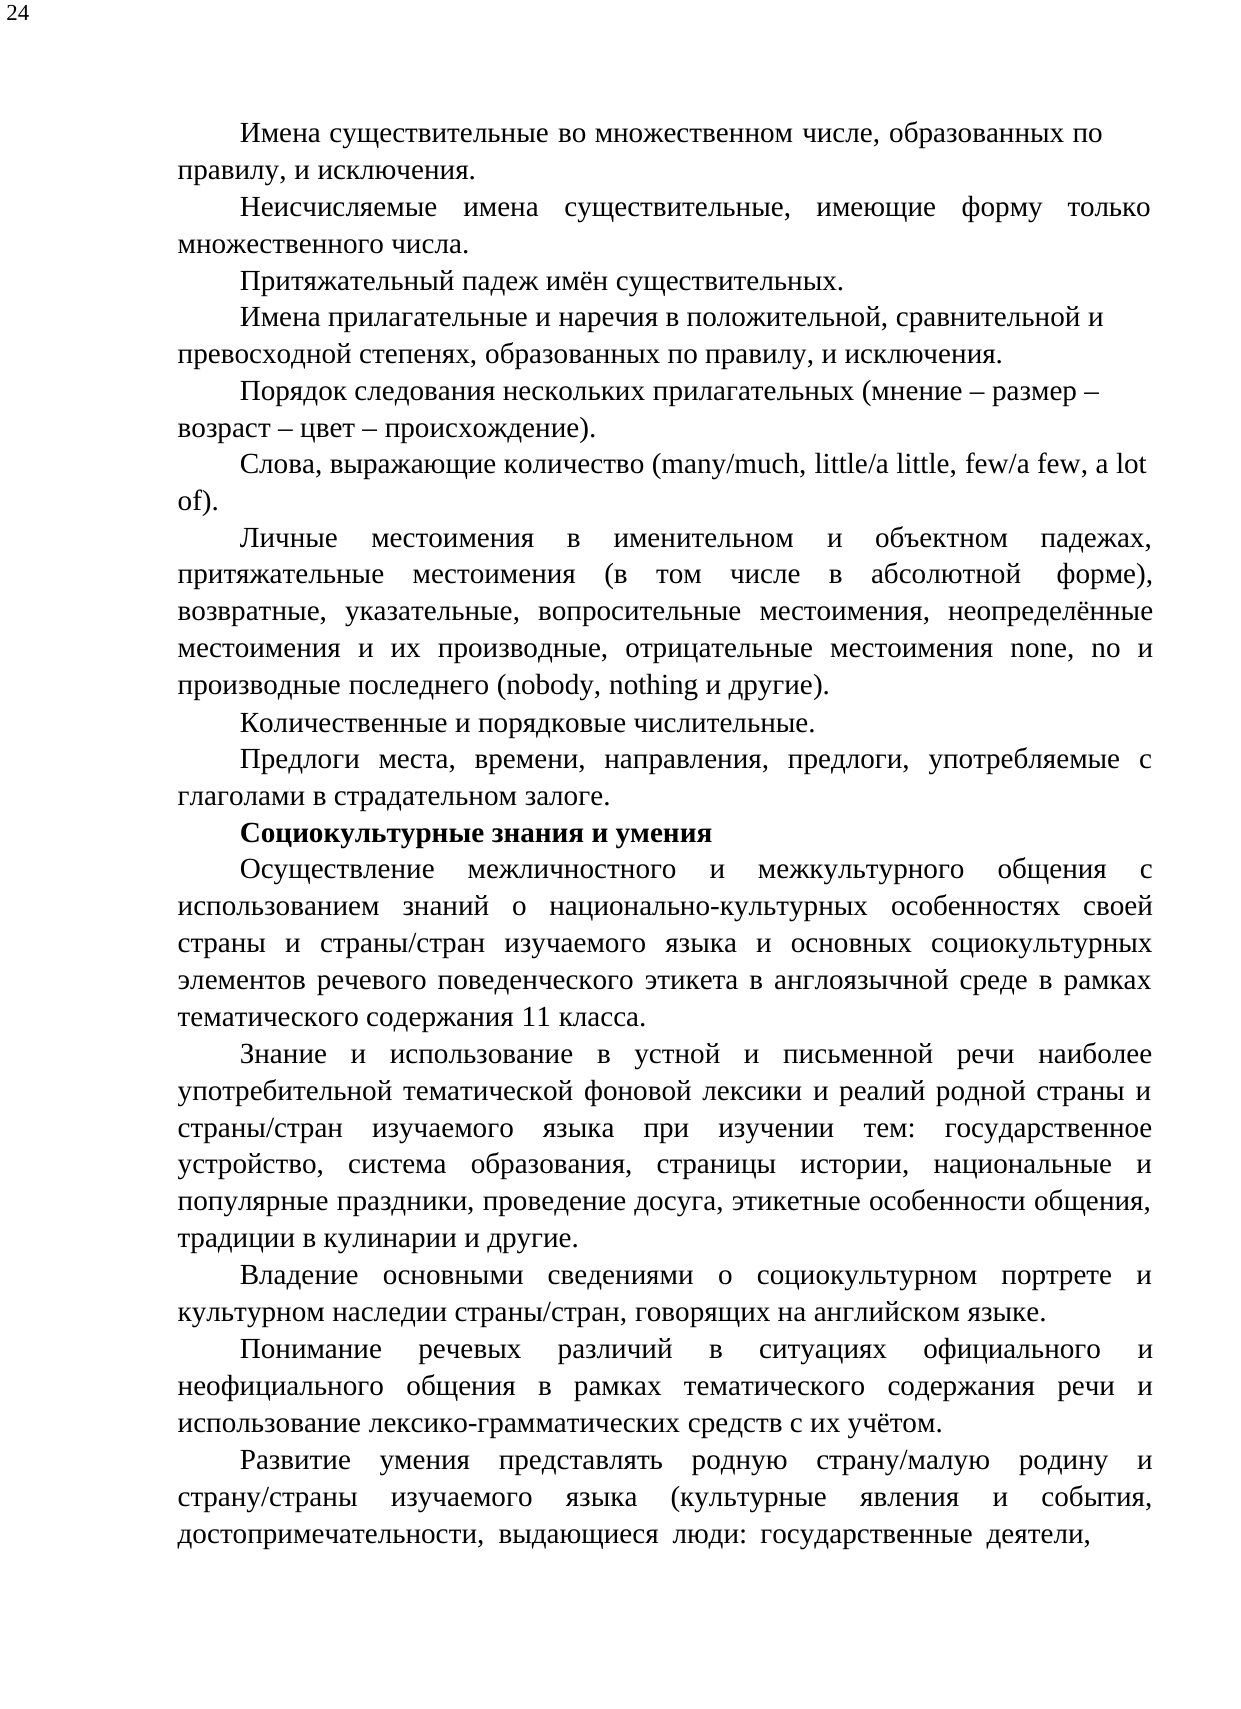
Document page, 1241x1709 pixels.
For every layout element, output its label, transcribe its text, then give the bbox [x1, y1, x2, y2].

text Развитие умения представлять родную страну/малую родину и страну/страны изучаемого языка (культурные явления и события, достопримечательности, выдающиеся люди: государственные деятели, [177, 1442, 1152, 1549]
text Владение основными сведениями о социокультурном портрете и культурном наследии страны/стран, говорящих на английском языке. [177, 1257, 1152, 1328]
text Понимание речевых различий в ситуациях официального и неофициального общения в рамках тематического содержания речи и использование лексико-грамматических средств с их учётом. [177, 1331, 1153, 1439]
text Порядок следования нескольких прилагательных (мнение – размер – возраст – цвет – происхождение). [177, 373, 1184, 443]
text притяжательные местоимения (в том числе в абсолютной форме), возвратные, указательные, вопросительные местоимения, неопределённые местоимения и их производные, отрицательные местоимения none, no и производные последнего (nobody, nothing и другие). [177, 557, 1153, 701]
text Знание и использование в устной и письменной речи наиболее употребительной тематической фоновой лексики и реалий родной страны и страны/стран изучаемого языка при изучении тем: государственное устройство, система образования, страницы истории, национальные и популярные праздники, проведение досуга, этикетные особенности общения, традиции в кулинарии и другие. [177, 1036, 1152, 1254]
text Слова, выражающие количество (many/much, little/a little, few/a few, a lot [239, 447, 1184, 480]
text Притяжательный падеж имён существительных. [239, 263, 1184, 297]
text of). [177, 483, 1184, 517]
text Неисчисляемые имена существительные, имеющие форму только множественного числа. [177, 189, 1151, 259]
text Личные местоимения в именительном и объектном падежах, [239, 520, 1184, 554]
subtitle Социокультурные знания и умения [239, 816, 1184, 849]
text Осуществление межличностного и межкультурного общения с использованием знаний о национально-культурных особенностях своей страны и страны/стран изучаемого языка и основных социокультурных элементов речевого поведенческого этикета в англоязычной среде в рамках тематического содержания 11 класса. [177, 851, 1153, 1032]
text Предлоги места, времени, направления, предлоги, употребляемые с глаголами в страдательном залоге. [177, 741, 1152, 812]
text Имена прилагательные и наречия в положительной, сравнительной и превосходной степенях, образованных по правилу, и исключения. [177, 299, 1184, 370]
text Количественные и порядковые числительные. [239, 705, 1184, 738]
text Имена существительные во множественном числе, образованных по правилу, и исключения. [177, 115, 1149, 185]
